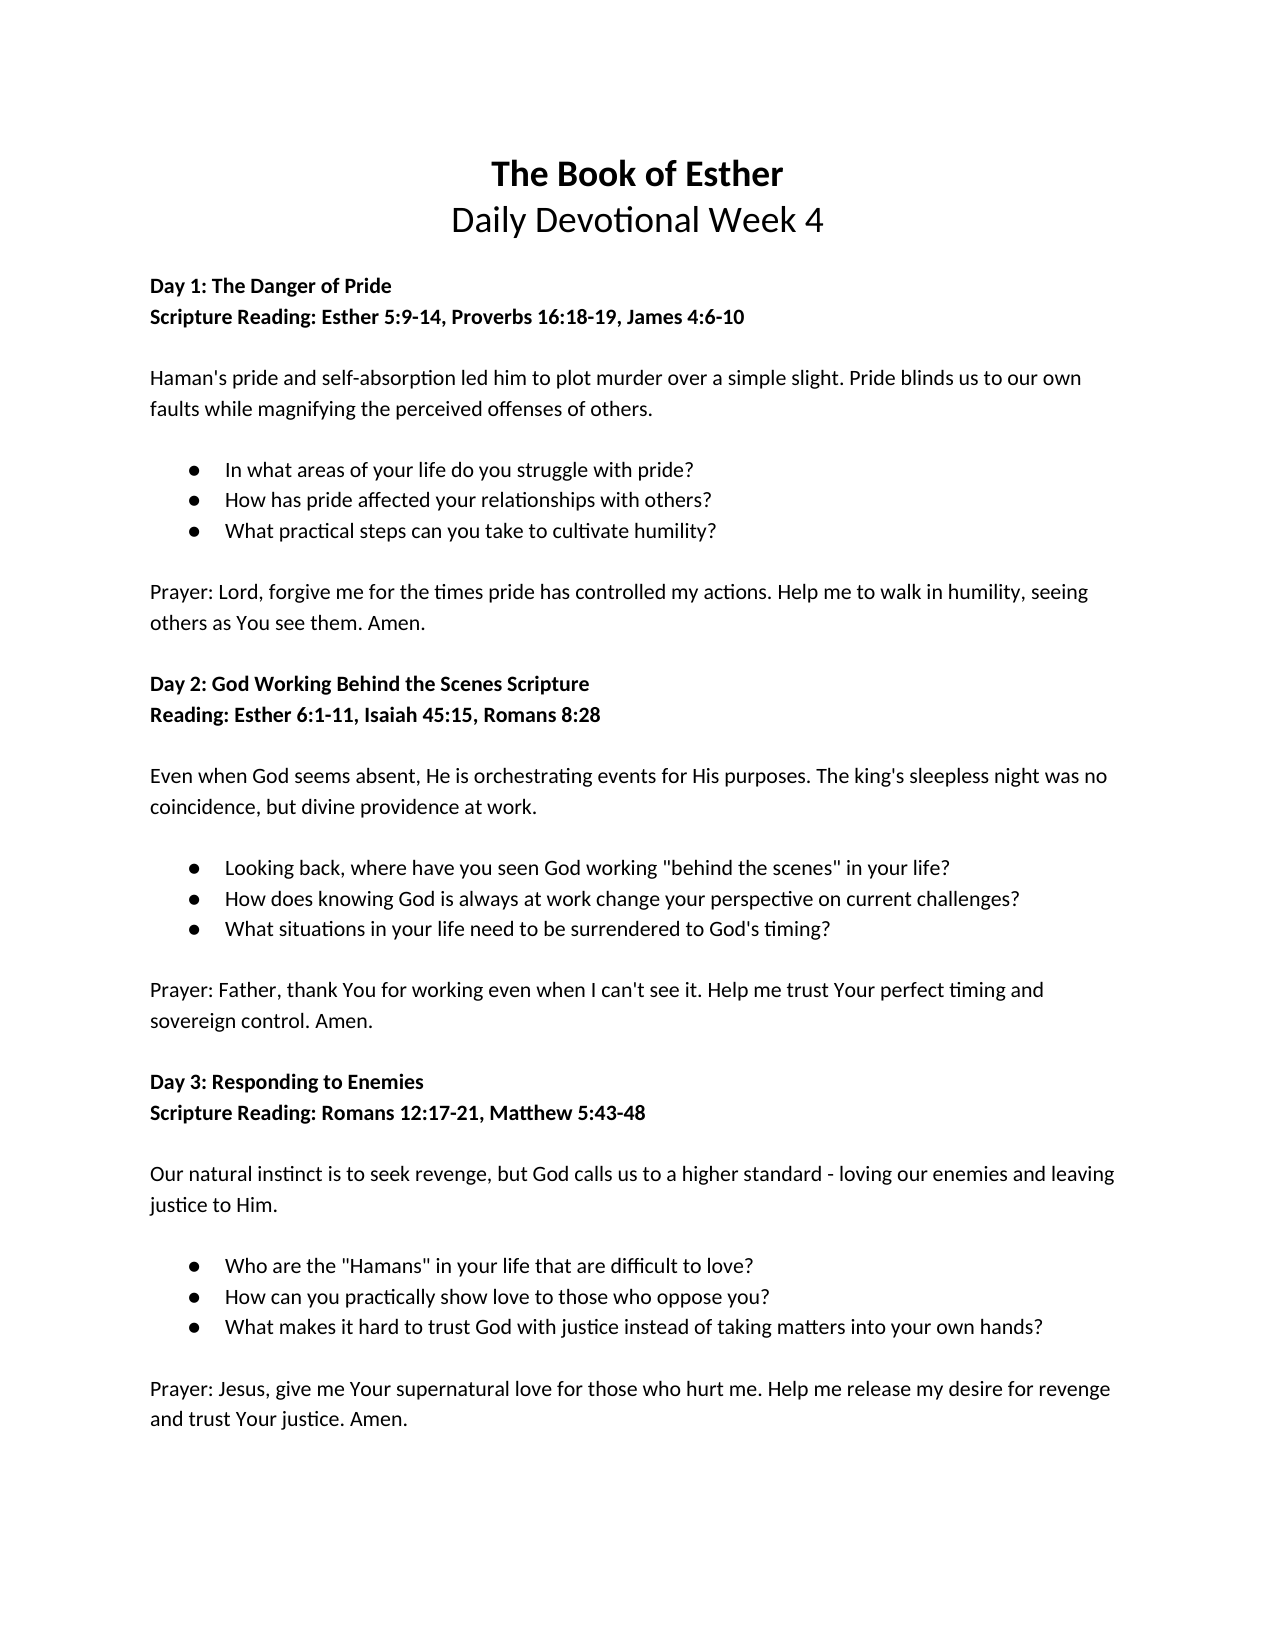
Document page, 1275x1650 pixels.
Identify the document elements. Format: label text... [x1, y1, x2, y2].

text The Book of Esther [150, 150, 1125, 196]
text Daily Devotional Week 4 [150, 196, 1125, 242]
list How does knowing God is always at work change your perspective on current challenges? [187, 885, 1125, 911]
text Day 2: God Working Behind the Scenes Scripture [150, 670, 1125, 697]
text Prayer: Lord, forgive me for the times pride has controlled my actions. Help me to walk in humility, seeing others as You see them. Amen. [150, 578, 1125, 636]
text Day 1: The Danger of Pride [150, 272, 1125, 299]
text Scripture Reading: Esther 5:9-14, Proverbs 16:18-19, James 4:6-10 [150, 303, 1125, 329]
list What practical steps can you take to cultivate humility? [187, 517, 1125, 544]
list Looking back, where have you seen God working "behind the scenes" in your life? [187, 854, 1125, 881]
text Even when God seems absent, He is orchestrating events for His purposes. The king's sleepless night was no coincidence, but divine providence at work. [150, 762, 1125, 819]
list Who are the "Hamans" in your life that are difficult to love? [187, 1252, 1125, 1279]
text Prayer: Father, thank You for working even when I can't see it. Help me trust Your perfect timing and sovereign control. Amen. [150, 977, 1125, 1034]
list How can you practically show love to those who oppose you? [187, 1283, 1125, 1309]
text Reading: Esther 6:1-11, Isaiah 45:15, Romans 8:28 [150, 701, 1125, 728]
text Scripture Reading: Romans 12:17-21, Matthew 5:43-48 [150, 1099, 1125, 1126]
list In what areas of your life do you struggle with pride? [187, 456, 1125, 483]
text Our natural instinct is to seek revenge, but God calls us to a higher standard - loving our enemies and leaving justice to Him. [150, 1160, 1125, 1218]
text Prayer: Jesus, give me Your supernatural love for those who hurt me. Help me release my desire for revenge and trust Your justice. Amen. [150, 1375, 1125, 1432]
list What makes it hard to trust God with justice instead of taking matters into your own hands? [187, 1313, 1125, 1340]
text Haman's pride and self-absorption led him to plot murder over a simple slight. Pride blinds us to our own faults while magnifying the perceived offenses of others. [150, 364, 1125, 421]
list What situations in your life need to be surrendered to God's timing? [187, 915, 1125, 942]
text Day 3: Responding to Enemies [150, 1068, 1125, 1095]
list How has pride affected your relationships with others? [187, 487, 1125, 513]
